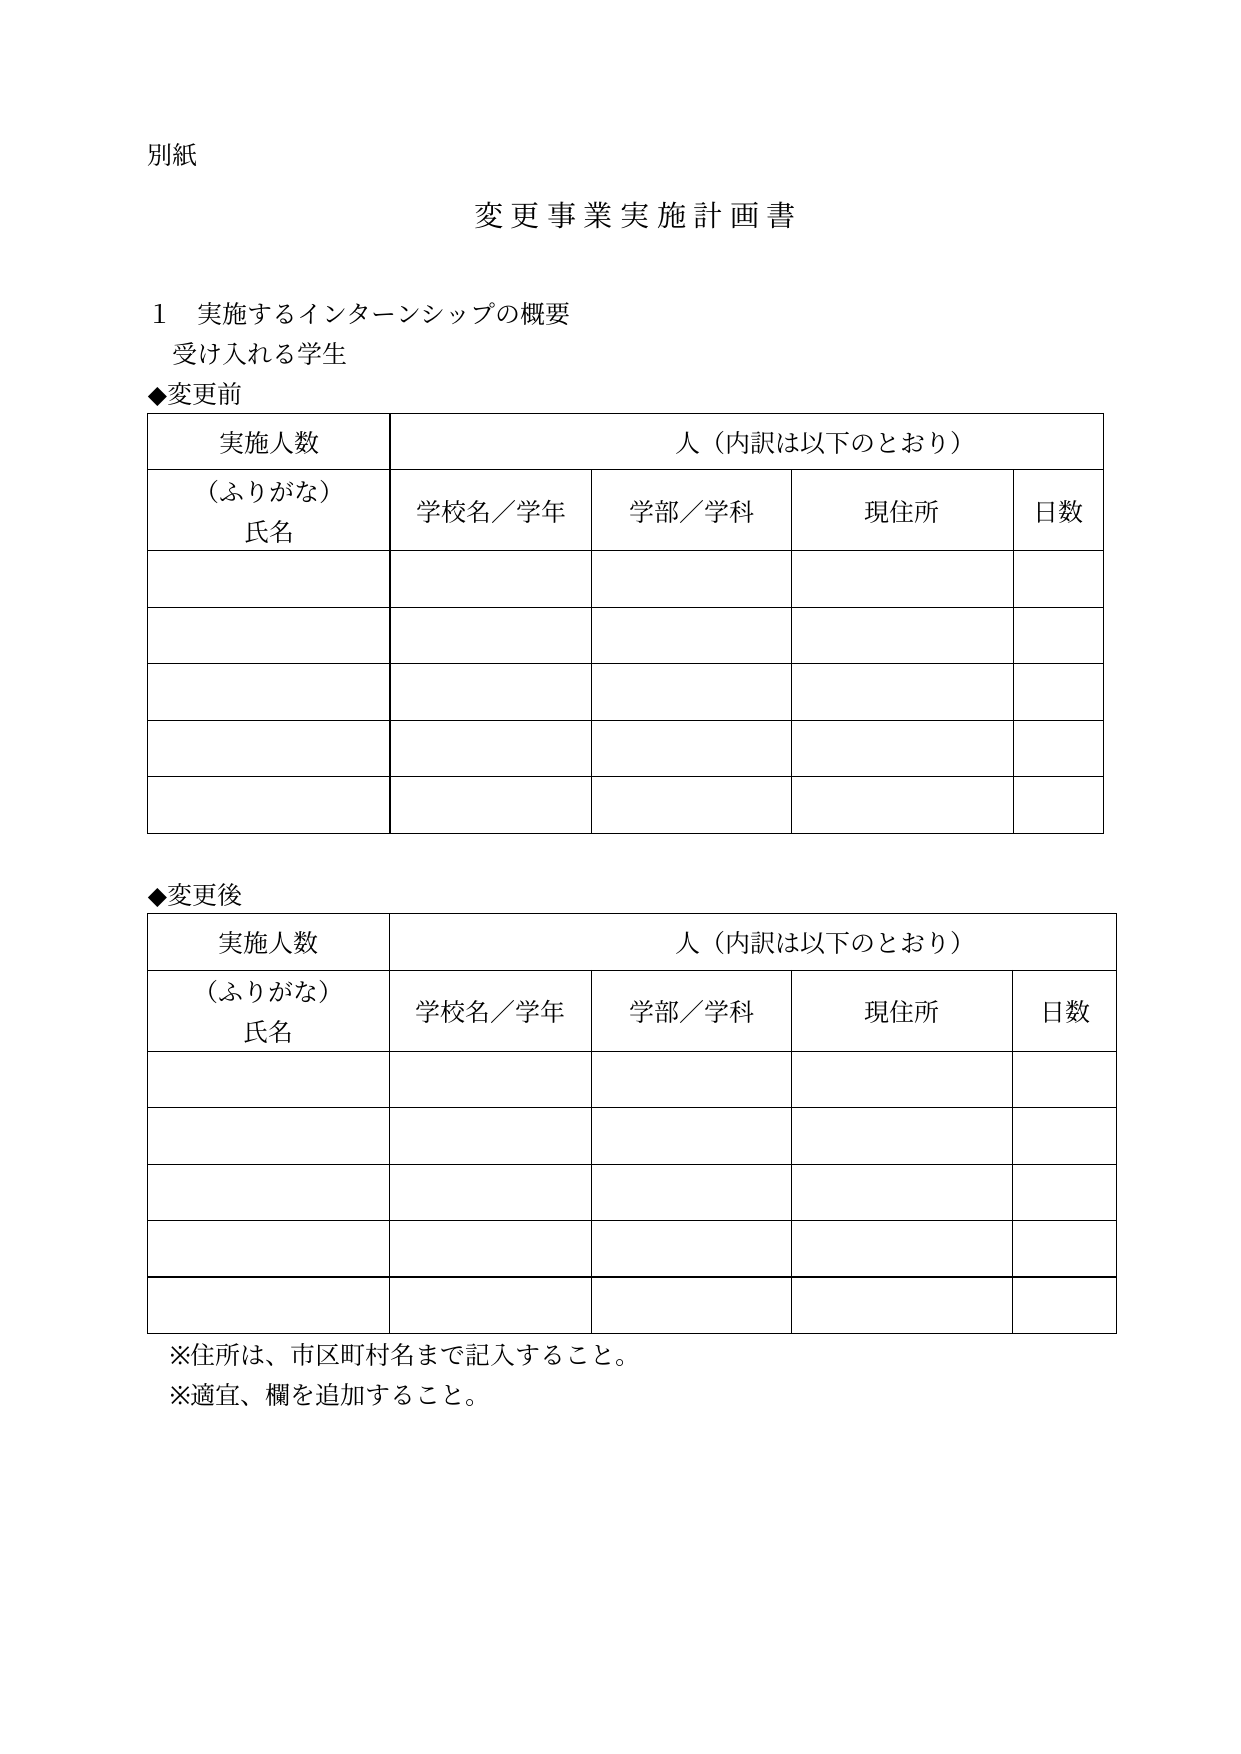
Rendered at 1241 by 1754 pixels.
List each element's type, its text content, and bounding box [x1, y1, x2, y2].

table_cell [148, 608, 389, 663]
table_cell [148, 777, 389, 832]
table_cell [792, 1221, 1012, 1276]
table_cell 学校名／学年 [390, 971, 591, 1051]
table_cell [148, 664, 389, 719]
text 変 更 事 業 実 施 計 画 書 [148, 173, 1122, 253]
table_cell [592, 1278, 791, 1333]
table_cell [792, 777, 1013, 832]
table_cell [148, 551, 389, 607]
table_cell [1013, 1221, 1116, 1276]
table_header 実施人数 [148, 414, 389, 469]
table_cell [390, 1221, 591, 1276]
table_cell [592, 664, 791, 719]
table_cell [1013, 1052, 1116, 1107]
table_cell [1013, 1108, 1116, 1163]
table_cell [1014, 664, 1103, 719]
table_cell [390, 1052, 591, 1107]
table_cell [592, 1221, 791, 1276]
table_cell [592, 1108, 791, 1163]
table_cell 学校名／学年 [391, 470, 591, 550]
table_cell [391, 664, 591, 719]
text １ 実施するインターンシップの概要 [148, 293, 1122, 333]
table_cell [792, 608, 1013, 663]
text 受け入れる学生 [148, 333, 1122, 373]
table_header 人（内訳は以下のとおり） [390, 914, 1116, 970]
table_cell [391, 777, 591, 832]
table_cell [1014, 608, 1103, 663]
table_cell 日数 [1013, 971, 1116, 1051]
table_cell [390, 1278, 591, 1333]
table_cell [792, 551, 1013, 607]
table_cell [792, 1165, 1012, 1220]
table_cell [592, 551, 791, 607]
table_cell [148, 1052, 389, 1107]
table_cell [792, 1278, 1012, 1333]
table_cell [1013, 1165, 1116, 1220]
table_cell [792, 721, 1013, 776]
table_cell [1014, 721, 1103, 776]
text 別紙 [148, 134, 1122, 173]
table_cell [148, 1165, 389, 1220]
table_cell [592, 1165, 791, 1220]
table_header 人（内訳は以下のとおり） [391, 414, 1103, 469]
table_cell （ふりがな） 氏名 [148, 971, 389, 1051]
table_cell [1014, 551, 1103, 607]
table_cell [592, 721, 791, 776]
table_cell [390, 1108, 591, 1163]
table_cell （ふりがな） 氏名 [148, 470, 389, 550]
table_cell [391, 551, 591, 607]
table_cell 現住所 [792, 971, 1012, 1051]
table_cell [391, 608, 591, 663]
text ※住所は、市区町村名まで記入すること。 [169, 1334, 1122, 1374]
table_cell [592, 1052, 791, 1107]
table_cell [148, 1108, 389, 1163]
table_cell [390, 1165, 591, 1220]
table_cell [1013, 1278, 1116, 1333]
table_header 実施人数 [148, 914, 389, 970]
text ◆変更後 [148, 873, 1122, 913]
text ※適宜、欄を追加すること。 [169, 1374, 1122, 1414]
table_cell [148, 1278, 389, 1333]
table_cell [592, 608, 791, 663]
table_cell [391, 721, 591, 776]
text ◆変更前 [148, 373, 1122, 413]
table_cell [592, 777, 791, 832]
table_cell [792, 1108, 1012, 1163]
table_cell 現住所 [792, 470, 1013, 550]
table_cell 学部／学科 [592, 971, 791, 1051]
table_cell [148, 721, 389, 776]
table_cell [1014, 777, 1103, 832]
table_cell 日数 [1014, 470, 1103, 550]
table_cell [792, 1052, 1012, 1107]
table_cell [792, 664, 1013, 719]
table_cell [148, 1221, 389, 1276]
table_cell 学部／学科 [592, 470, 791, 550]
